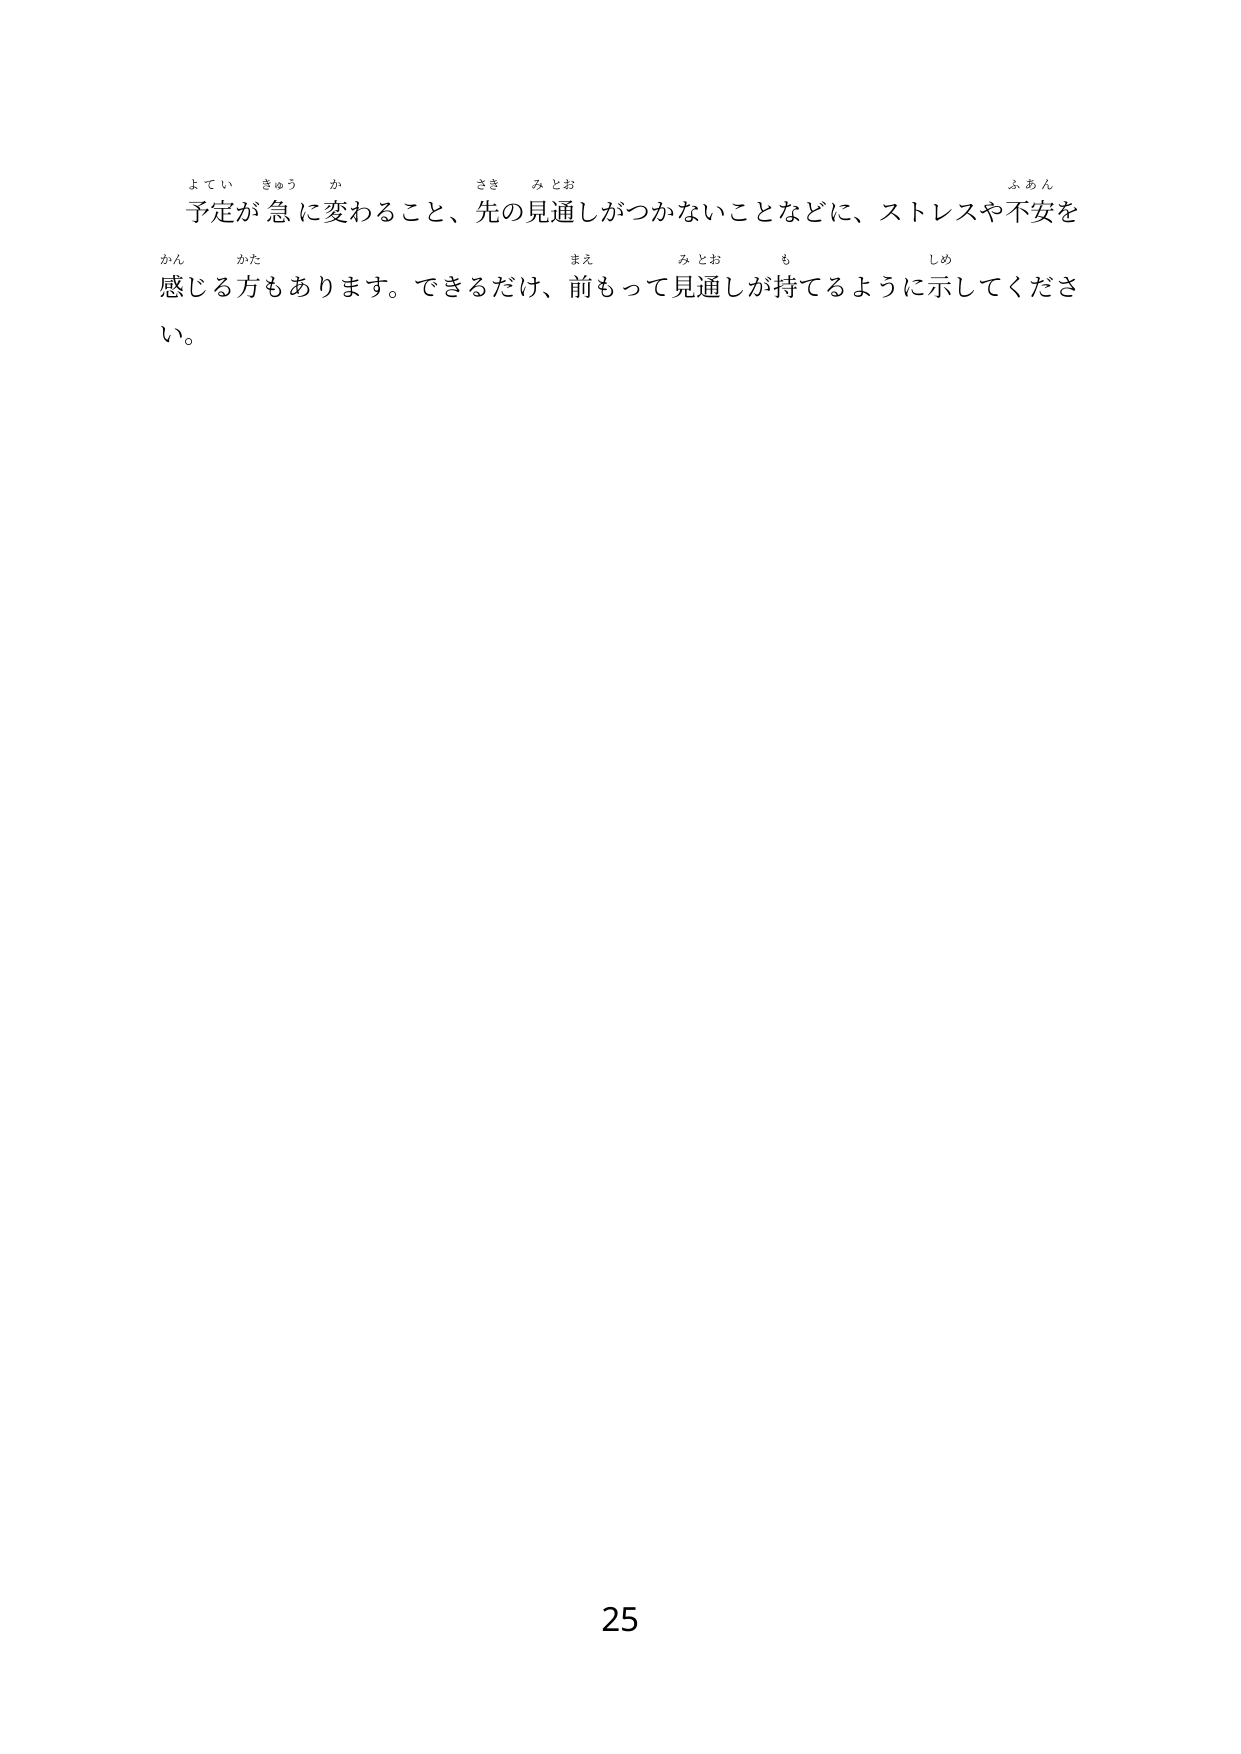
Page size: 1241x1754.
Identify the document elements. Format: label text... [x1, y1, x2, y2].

text がにわること、のしがつかないことなどに、ストレスやをじるもあります。できるだけ、もってしがてるようにしてください。 [159, 164, 1081, 352]
